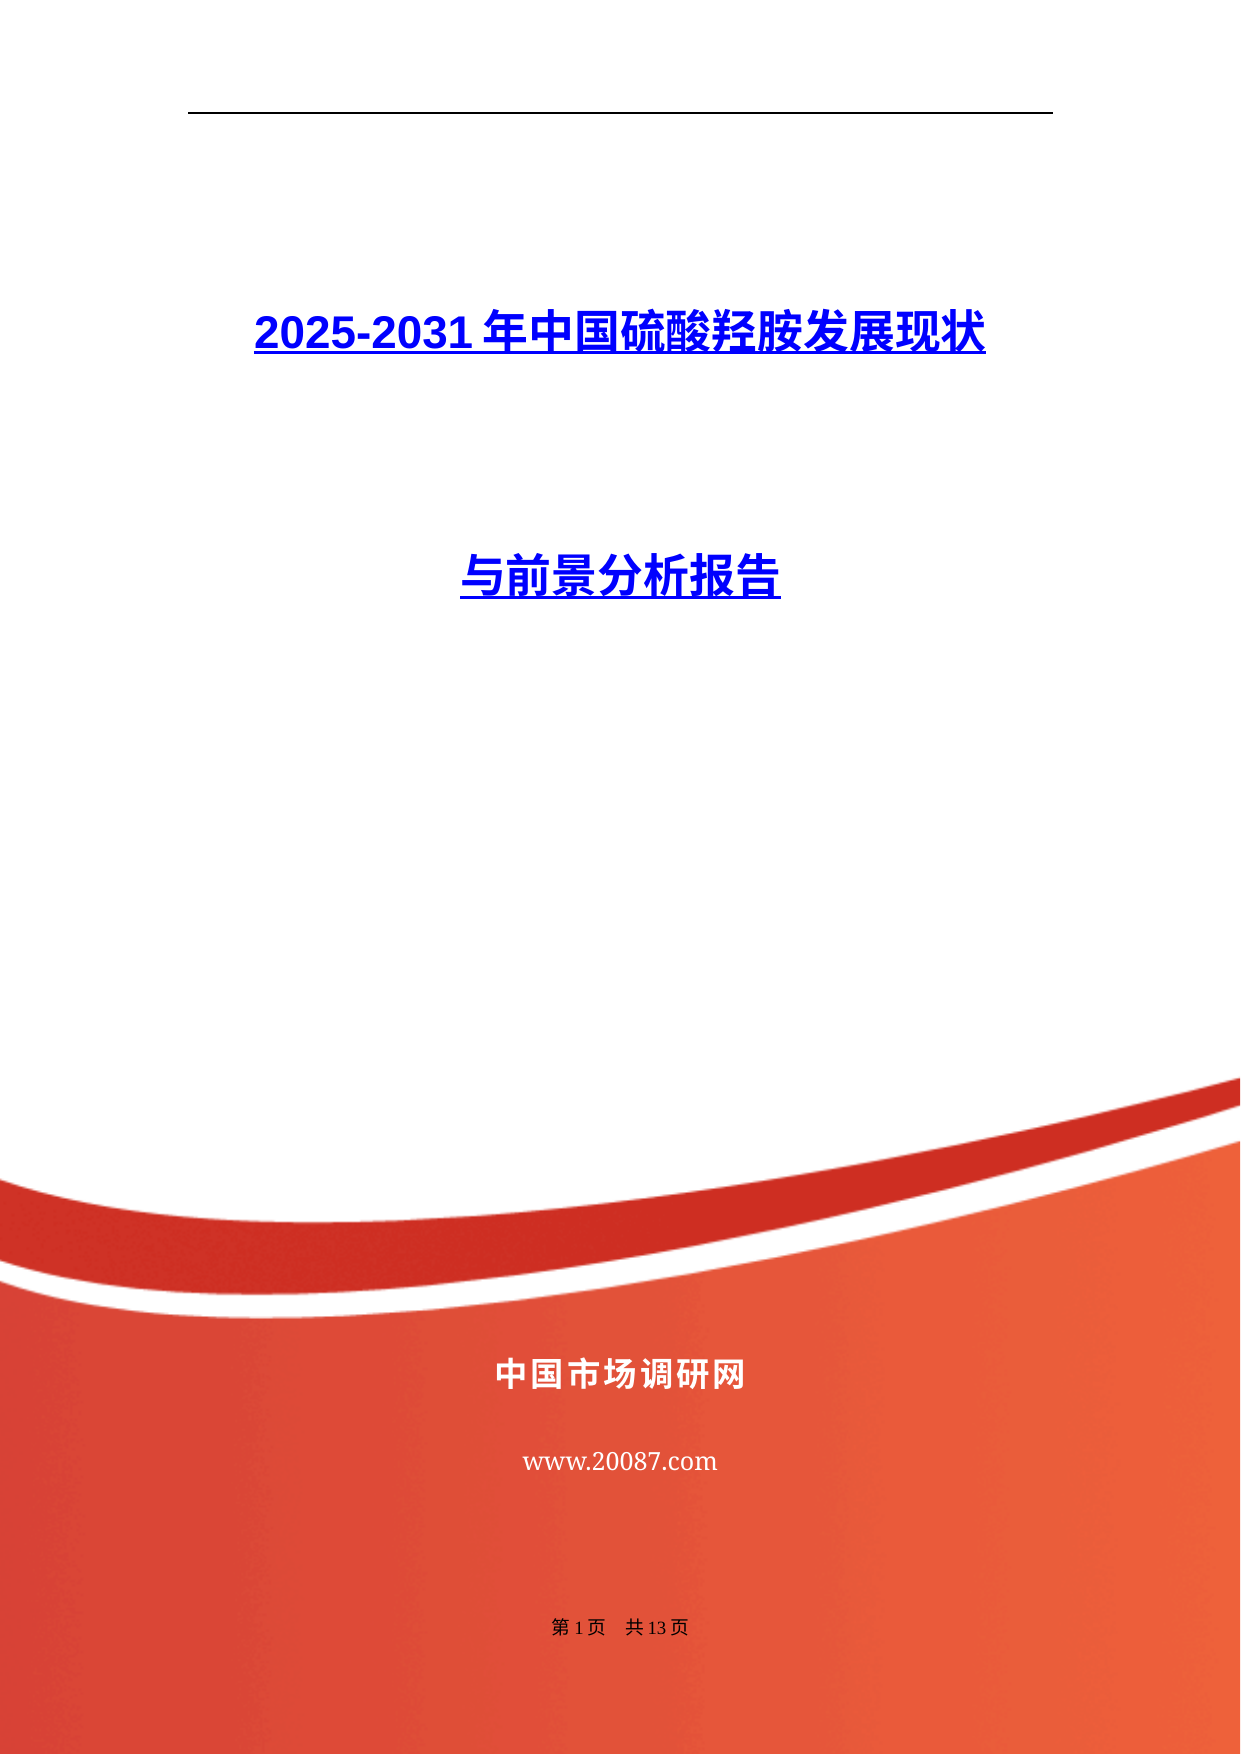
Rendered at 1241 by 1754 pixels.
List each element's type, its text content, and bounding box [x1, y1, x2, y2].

subtitle 中国市场调研网 [187, 1339, 1053, 1404]
picture [0, 1006, 1241, 1754]
table_header 2025-2031年中国硫酸羟胺发展现状与前景分析报告 [188, 207, 1053, 773]
text www.20087.com [187, 1428, 1053, 1493]
